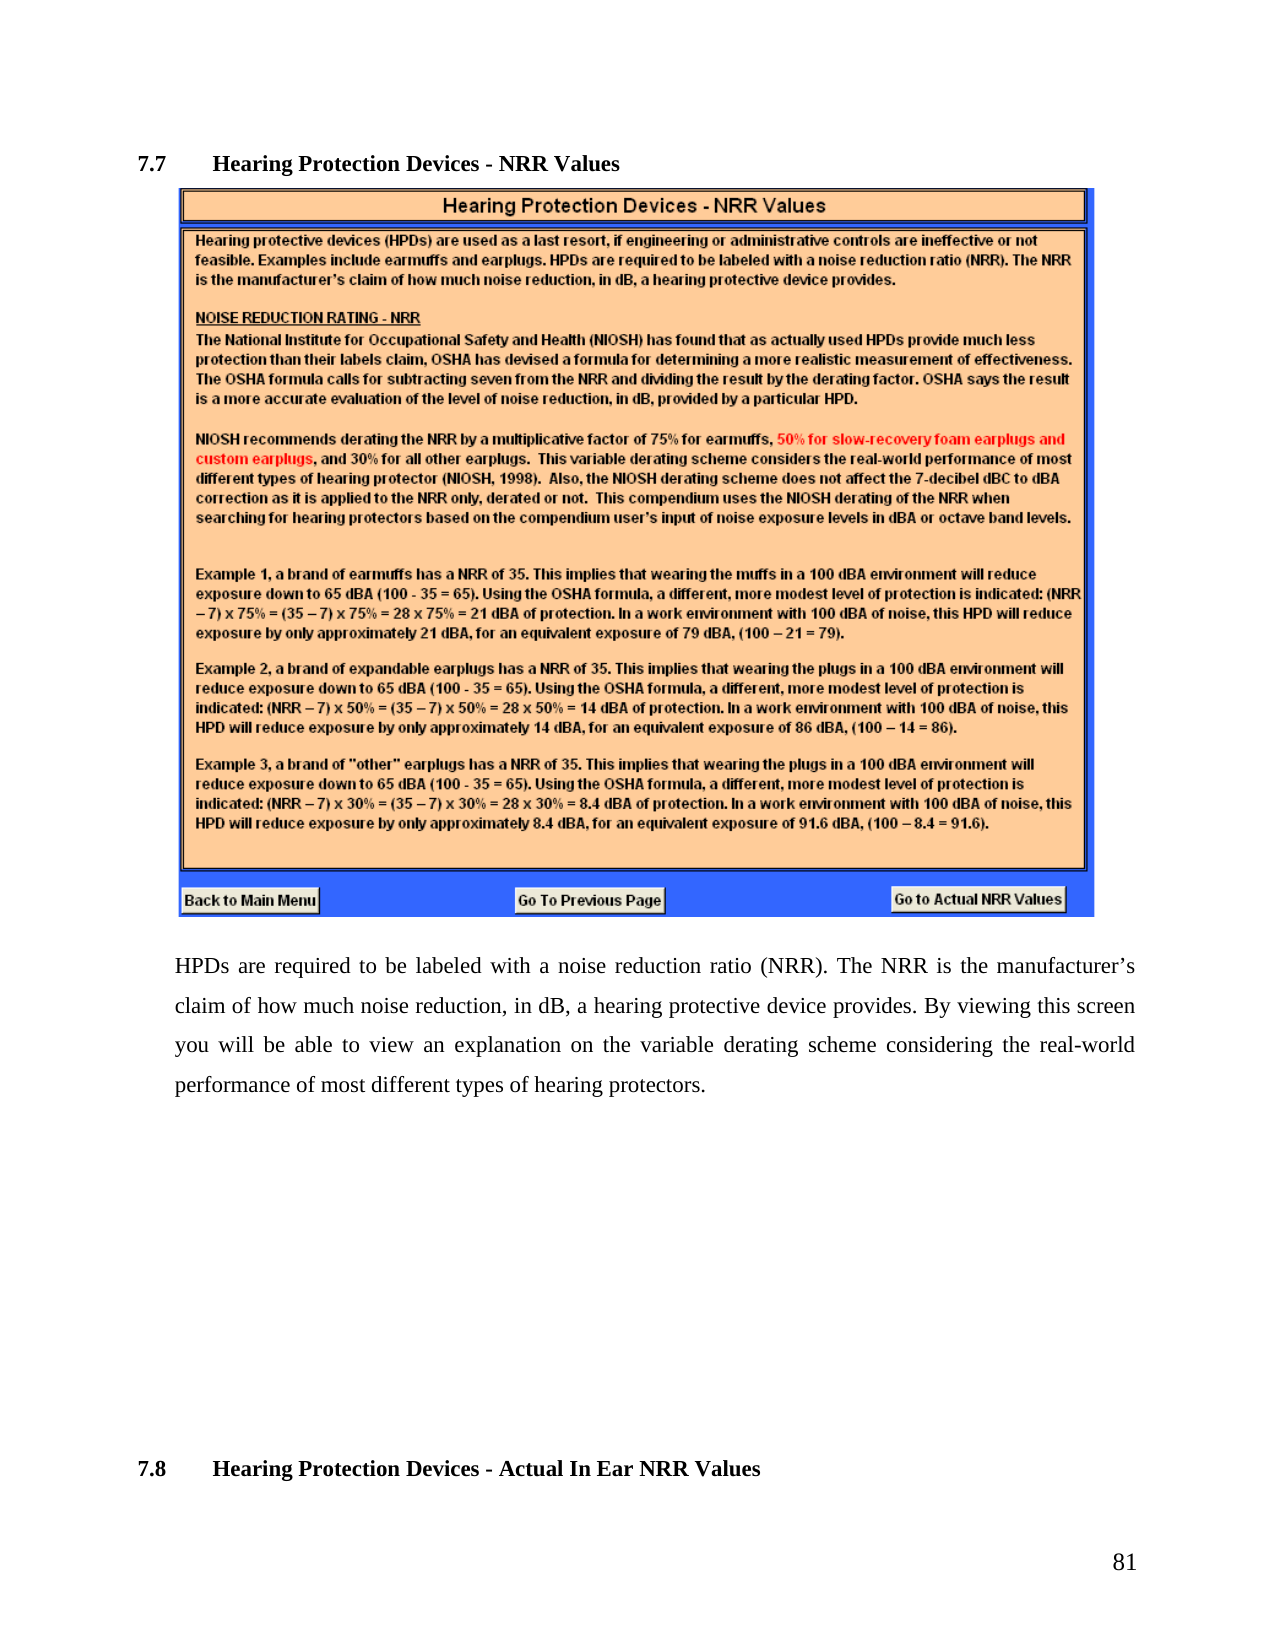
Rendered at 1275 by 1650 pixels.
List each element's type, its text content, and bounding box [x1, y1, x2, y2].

text HPDs are required to be labeled with a noise reduction ratio (NRR). The NRR is the manufacturer’s claim of how much noise reduction, in dB, a hearing protective device provides. By viewing this screen you will be able to view an explanation on the variable derating scheme considering the real-world performance of most different types of hearing protectors. [174, 953, 1138, 1097]
text 7.8 Hearing Protection Devices - Actual In Ear NRR Values [137, 1456, 1138, 1482]
picture [178, 188, 1095, 917]
text 7.7 Hearing Protection Devices - NRR Values [137, 150, 1138, 176]
